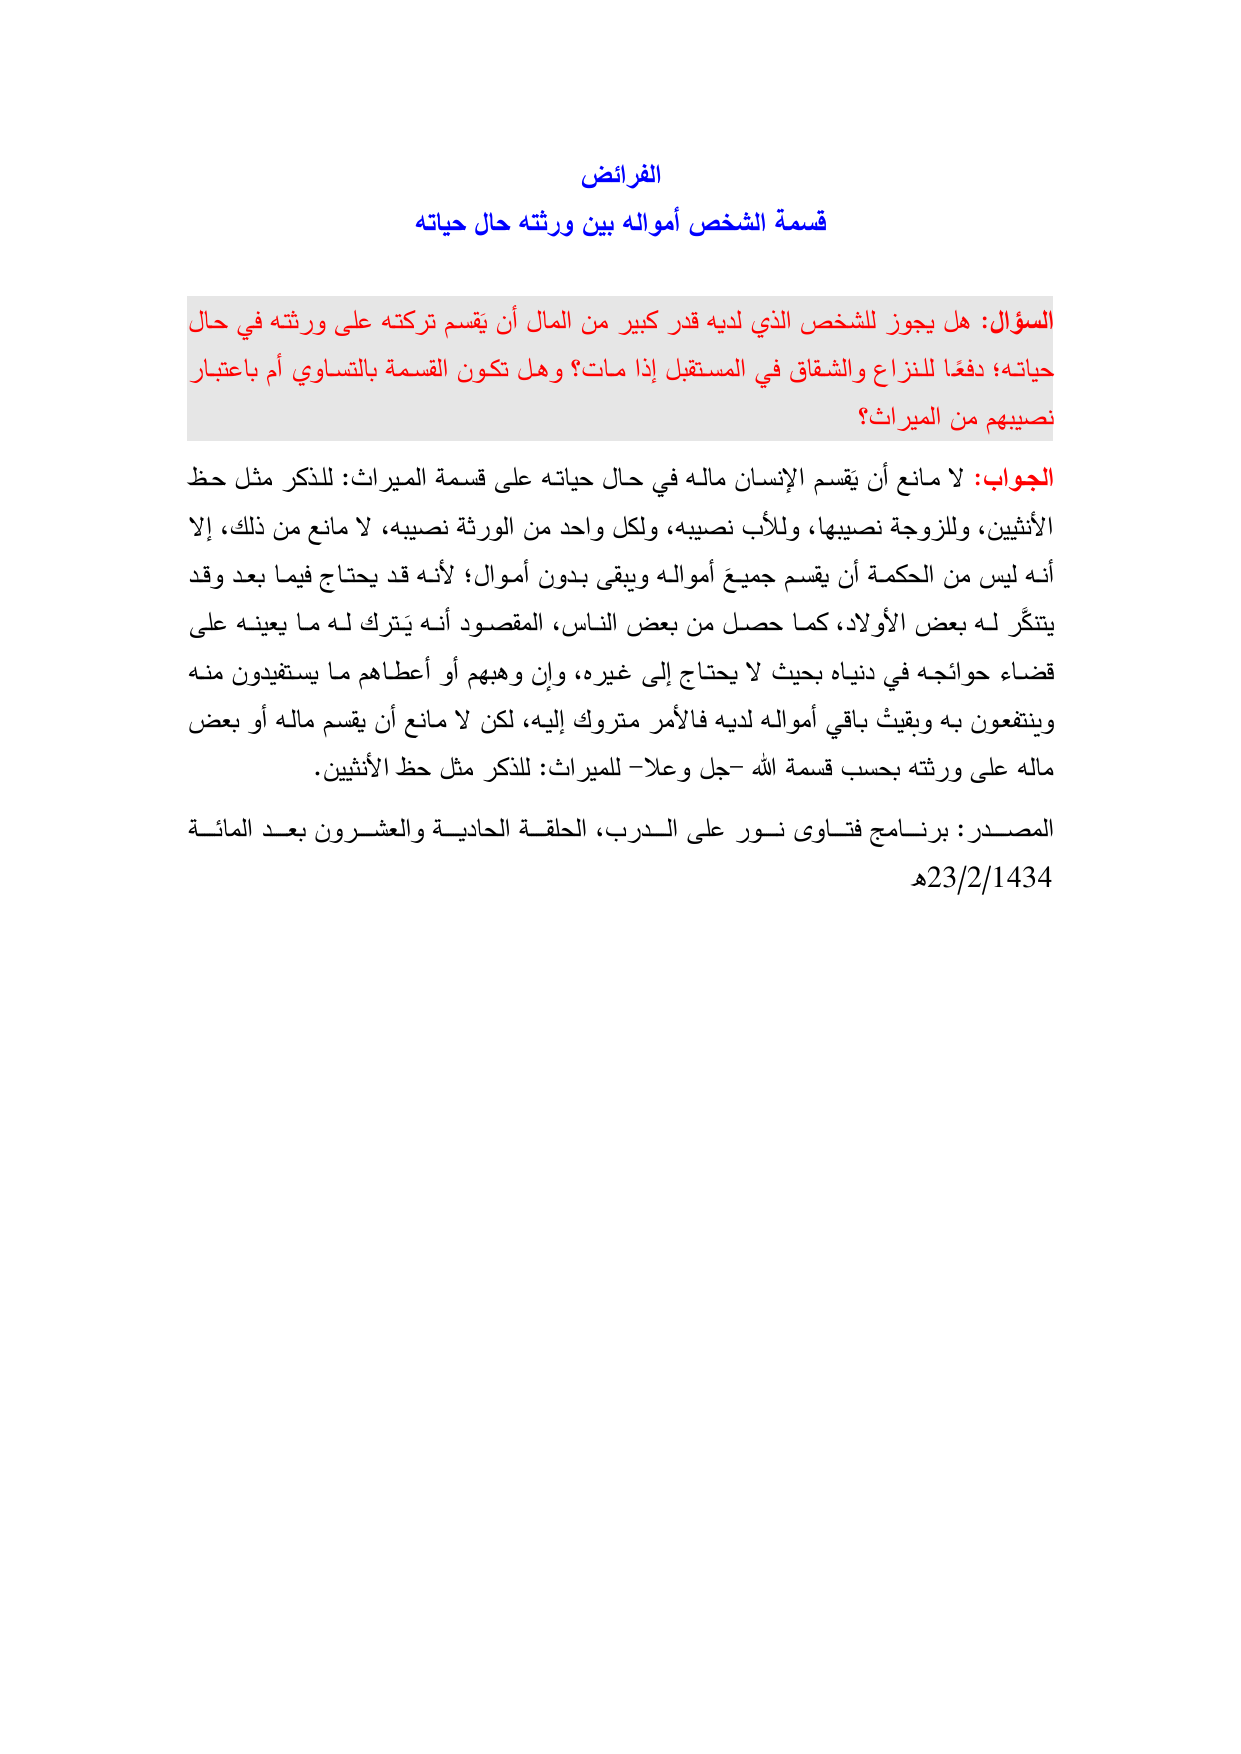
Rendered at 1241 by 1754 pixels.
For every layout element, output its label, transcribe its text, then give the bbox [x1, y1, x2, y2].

text المصدر: برنامج فتاوى نور على الدرب، الحلقة الحادية والعشرون بعد المائة 23/2/1434ه [187, 804, 1053, 901]
title الفرائض [187, 150, 1053, 198]
title قسمة الشخص أمواله بين ورثته حال حياته [187, 198, 1053, 247]
text السؤال: هل يجوز للشخص الذي لديه قدر كبير من المال أن يَقسم تركته على ورثته في حال حياته؛ دفعًا للنزاع والشقاق في المستقبل إذا مات؟ وهل تكون القسمة بالتساوي أم باعتبار نصيبهم من الميراث؟ [187, 296, 1053, 441]
text الجواب: لا مانع أن يَقسم الإنسان ماله في حال حياته على قسمة الميراث: للذكر مثل حظ الأنثيين، وللزوجة نصيبها، وللأب نصيبه، ولكل واحد من الورثة نصيبه، لا مانع من ذلك، إلا أنه ليس من الحكمة أن يقسم جميعَ أمواله ويبقى بدون أموال؛ لأنه قد يحتاج فيما بعد وقد يتنكَّر له بعض الأولاد، كما حصل من بعض الناس، المقصود أنه يَترك له ما يعينه على قضاء حوائجه في دنياه بحيث لا يحتاج إلى غيره، وإن وهبهم أو أعطاهم ما يستفيدون منه وينتفعون به وبقيتْ باقي أمواله لديه فالأمر متروك إليه، لكن لا مانع أن يقسم ماله أو بعض ماله على ورثته بحسب قسمة الله -جل وعلا- للميراث: للذكر مثل حظ الأنثيين. [187, 453, 1053, 792]
